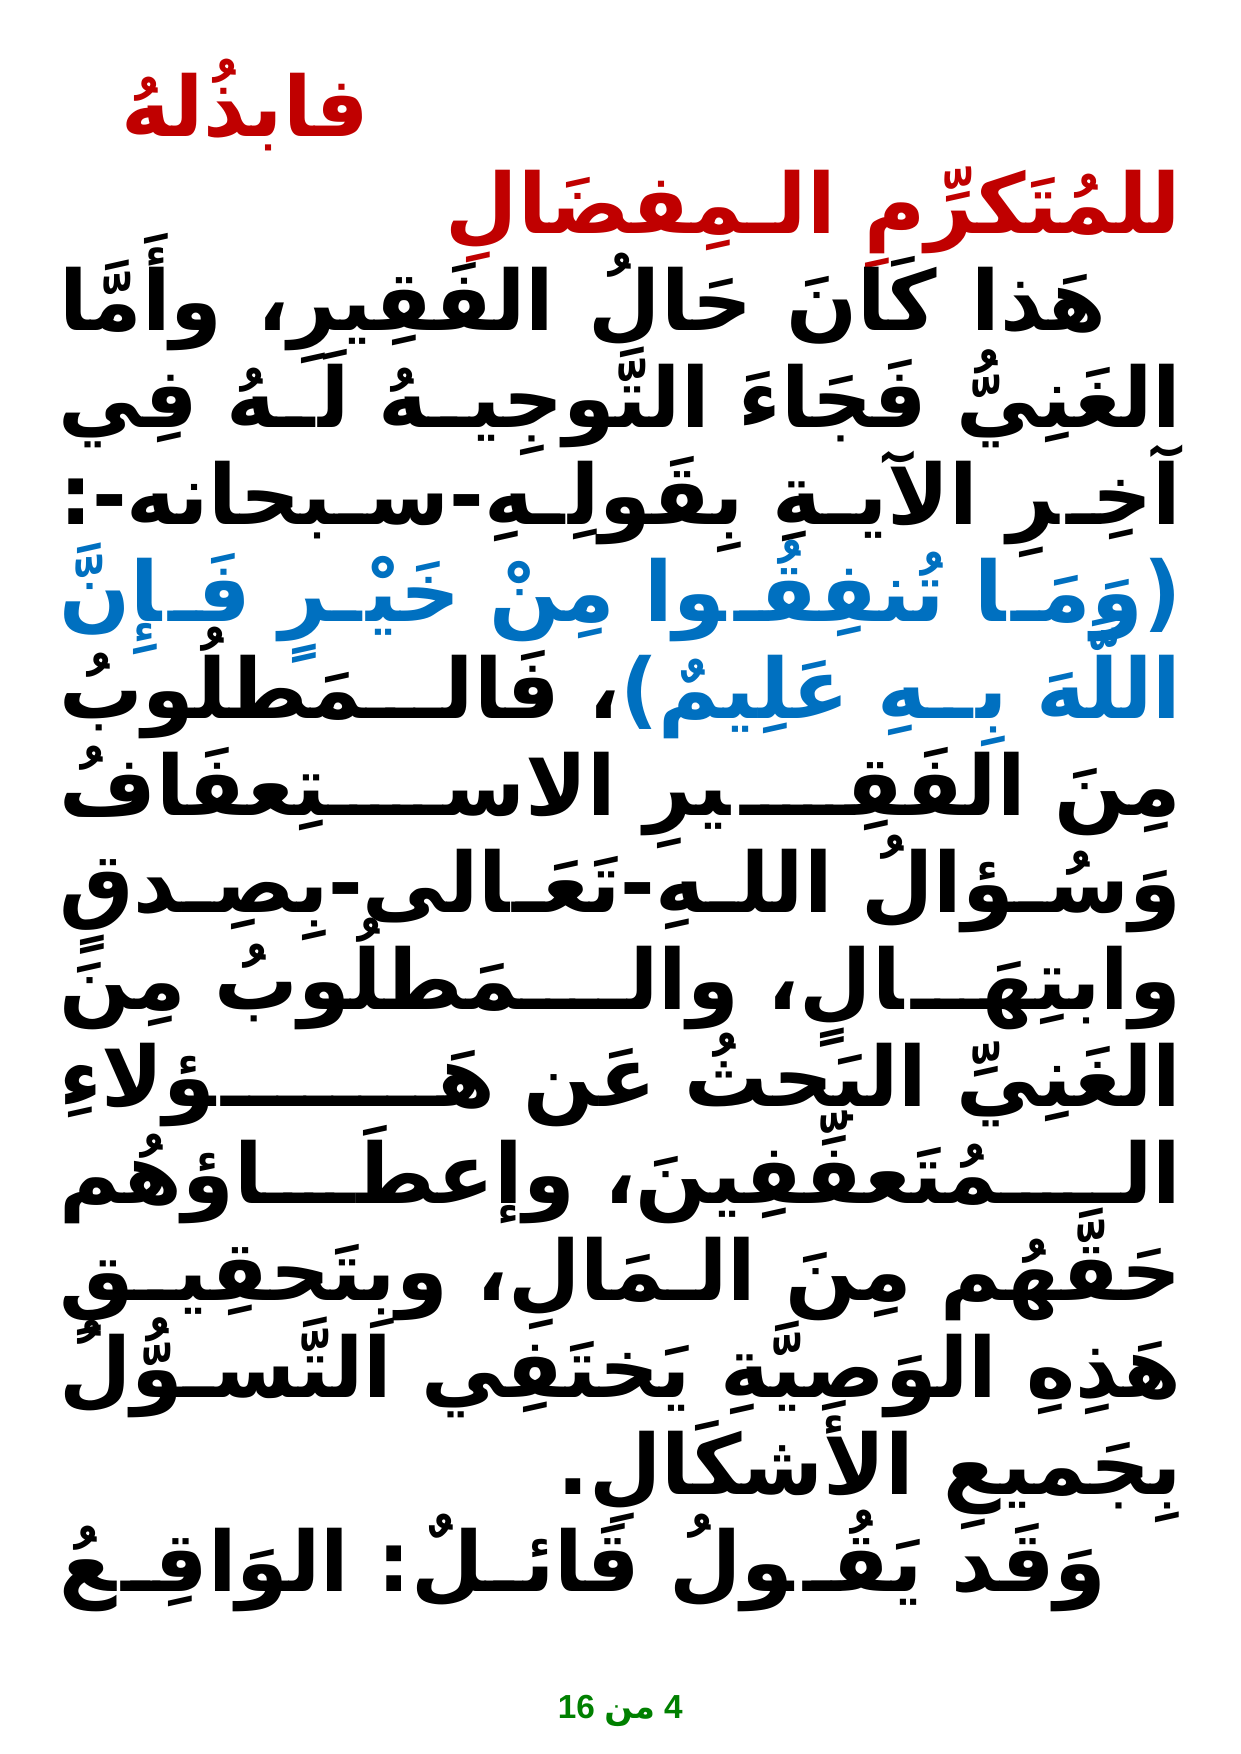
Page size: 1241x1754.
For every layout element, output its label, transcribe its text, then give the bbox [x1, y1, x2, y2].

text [59, 1514, 1181, 1611]
text فابذُلهُ للمُتَكرِّمِ الـمِفضَالِ [59, 59, 1181, 253]
text هَذا كَانَ حَالُ الفَقِيرِ، وأَمَّا الغَنِيُّ فَجَاءَ التَّوجِيهُ لَهُ فِي آخِرِ الآيةِ بِقَولِهِ-سبحانه-: (وَمَا تُنفِقُوا مِنْ خَيْرٍ فَإِنَّ اللَّهَ بِهِ عَلِيمٌ)، فَالـمَطلُوبُ مِنَ الفَقِيرِ الاستِعفَافُ وَسُؤالُ اللهِ-تَعَالى-بِصِدقٍ وابتِهَالٍ، والـمَطلُوبُ مِنَ الغَنِيِّ البَحثُ عَن هَؤلاءِ الـمُتَعفِّفِينَ، وإعطَاؤهُم حَقَّهُم مِنَ الـمَالِ، وبِتَحقِيقِ هَذِهِ الوَصيَّةِ يَختَفِي التَّسوُّلُ بِجَميعِ الأَشكَالِ. [59, 253, 1181, 1514]
